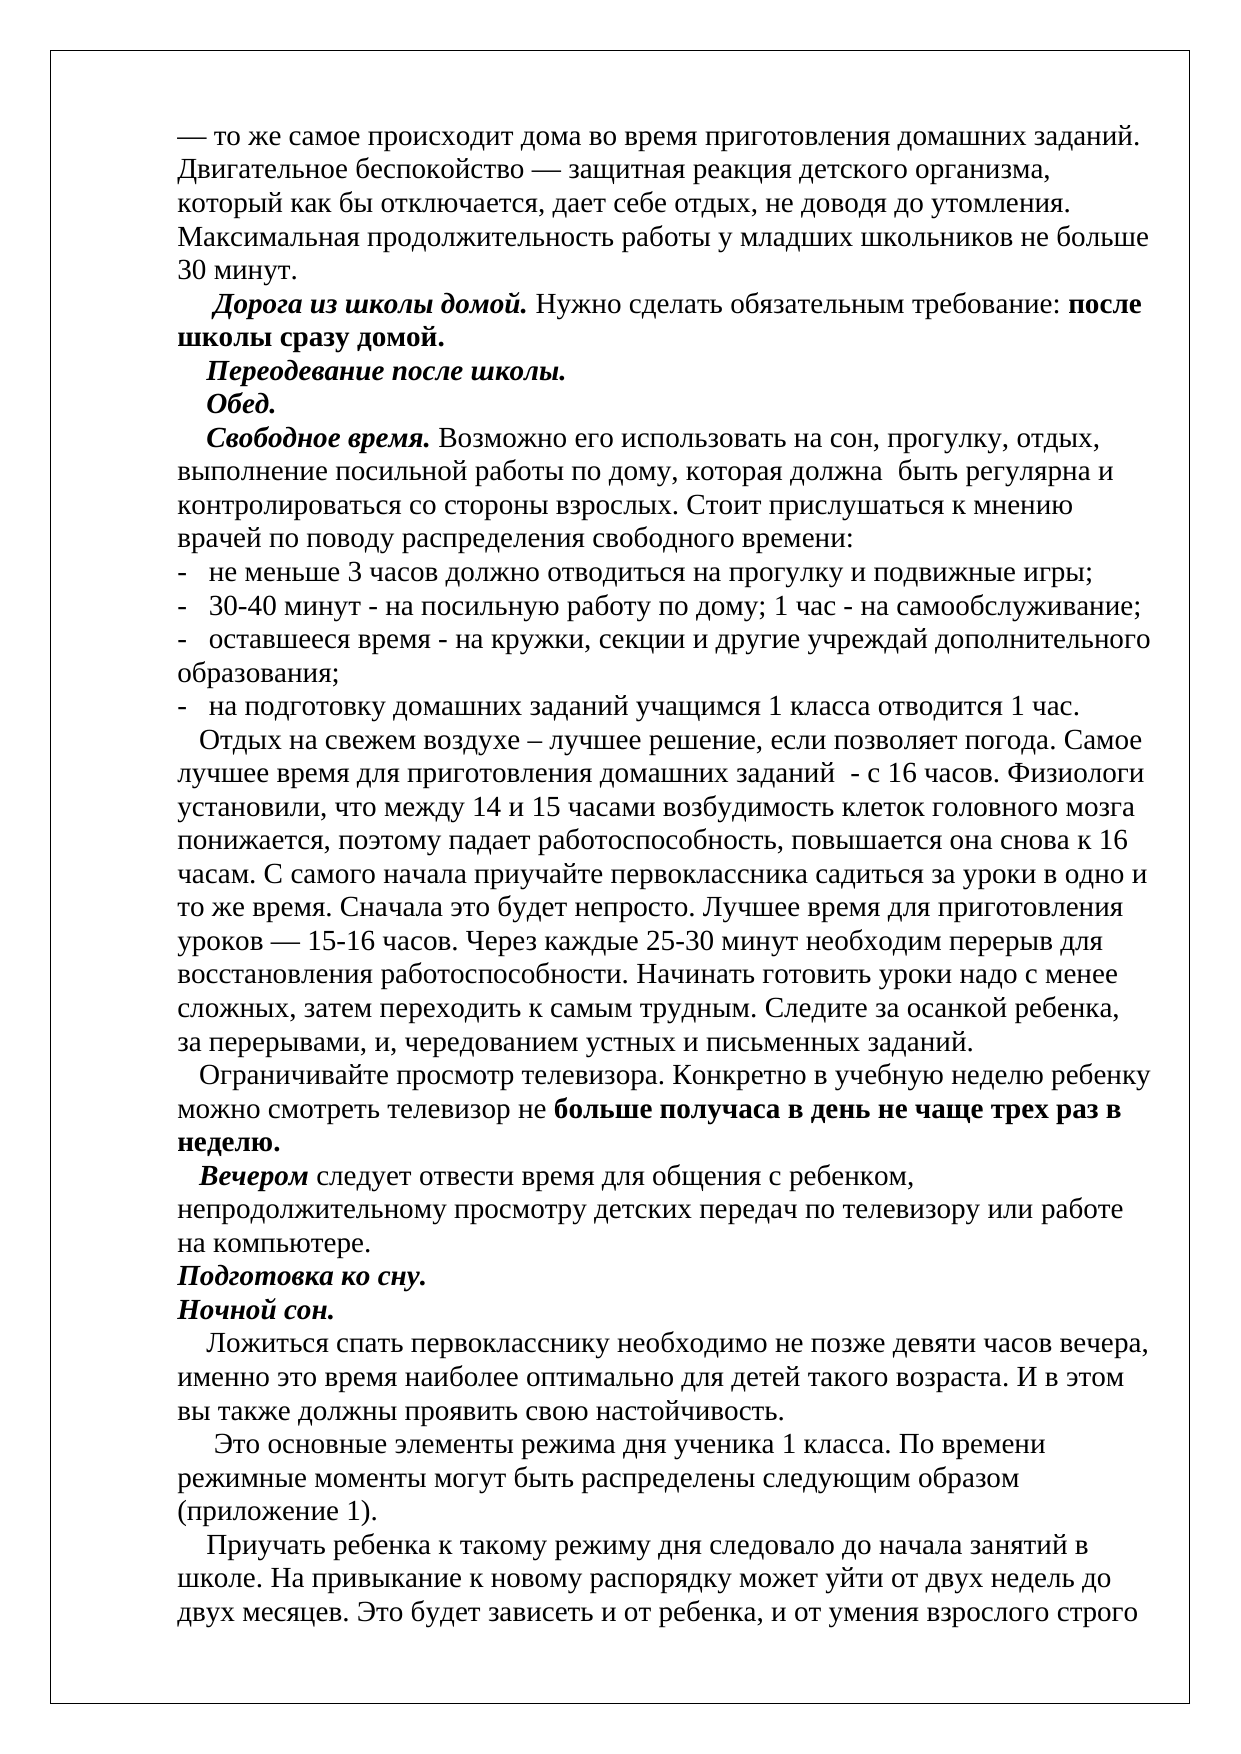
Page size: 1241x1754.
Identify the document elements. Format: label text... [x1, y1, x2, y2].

text Подготовка ко сну. [177, 1258, 1152, 1292]
text Обед. [177, 386, 1152, 420]
text Ложиться спать первокласснику необходимо не позже девяти часов вечера, именно это время наиболее оптимально для детей такого возраста. И в этом вы также должны проявить свою настойчивость. [177, 1326, 1152, 1426]
text Переодевание после школы. [177, 353, 1152, 386]
text - на подготовку домашних заданий учащимся 1 класса отводится 1 час. [177, 688, 1152, 722]
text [177, 1527, 1152, 1627]
text - оставшееся время - на кружки, секции и другие учреждай дополнительного образования; [177, 621, 1152, 688]
text Ночной сон. [177, 1292, 1152, 1326]
text Свободное время. Возможно его использовать на сон, прогулку, отдых, выполнение посильной работы по дому, которая должна быть регулярна и контролироваться со стороны взрослых. Стоит прислушаться к мнению врачей по поводу распределения свободного времени: [177, 420, 1152, 554]
text Ограничивайте просмотр телевизора. Конкретно в учебную неделю ребенку можно смотреть телевизор не больше получаса в день не чаще трех раз в неделю. [177, 1057, 1152, 1158]
text Это основные элементы режима дня ученика 1 класса. По времени режимные моменты могут быть распределены следующим образом (приложение 1). [177, 1426, 1152, 1527]
text Дорога из школы домой. Нужно сделать обязательным требование: после школы сразу домой. [177, 286, 1152, 353]
text - не меньше 3 часов должно отводиться на прогулку и подвижные игры; [177, 554, 1152, 588]
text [177, 118, 1152, 286]
text Вечером следует отвести время для общения с ребенком, непродолжительному просмотру детских передач по телевизору или работе на компьютере. [177, 1158, 1152, 1258]
text - 30-40 минут - на посильную работу по дому; 1 час - на самообслуживание; [177, 588, 1152, 621]
text Отдых на свежем воздухе – лучшее решение, если позволяет погода. Самое лучшее время для приготовления домашних заданий - с 16 часов. Физиологи установили, что между 14 и 15 часами возбудимость клеток головного мозга понижается, поэтому падает работоспособность, повышается она снова к 16 часам. С самого начала приучайте первоклассника садиться за уроки в одно и то же время. Сначала это будет непросто. Лучшее время для приготовления уроков — 15-16 часов. Через каждые 25-30 минут необходим перерыв для восстановления работоспособности. Начинать готовить уроки надо с менее сложных, затем переходить к самым трудным. Следите за осанкой ребенка, за перерывами, и, чередованием устных и письменных заданий. [177, 722, 1152, 1057]
